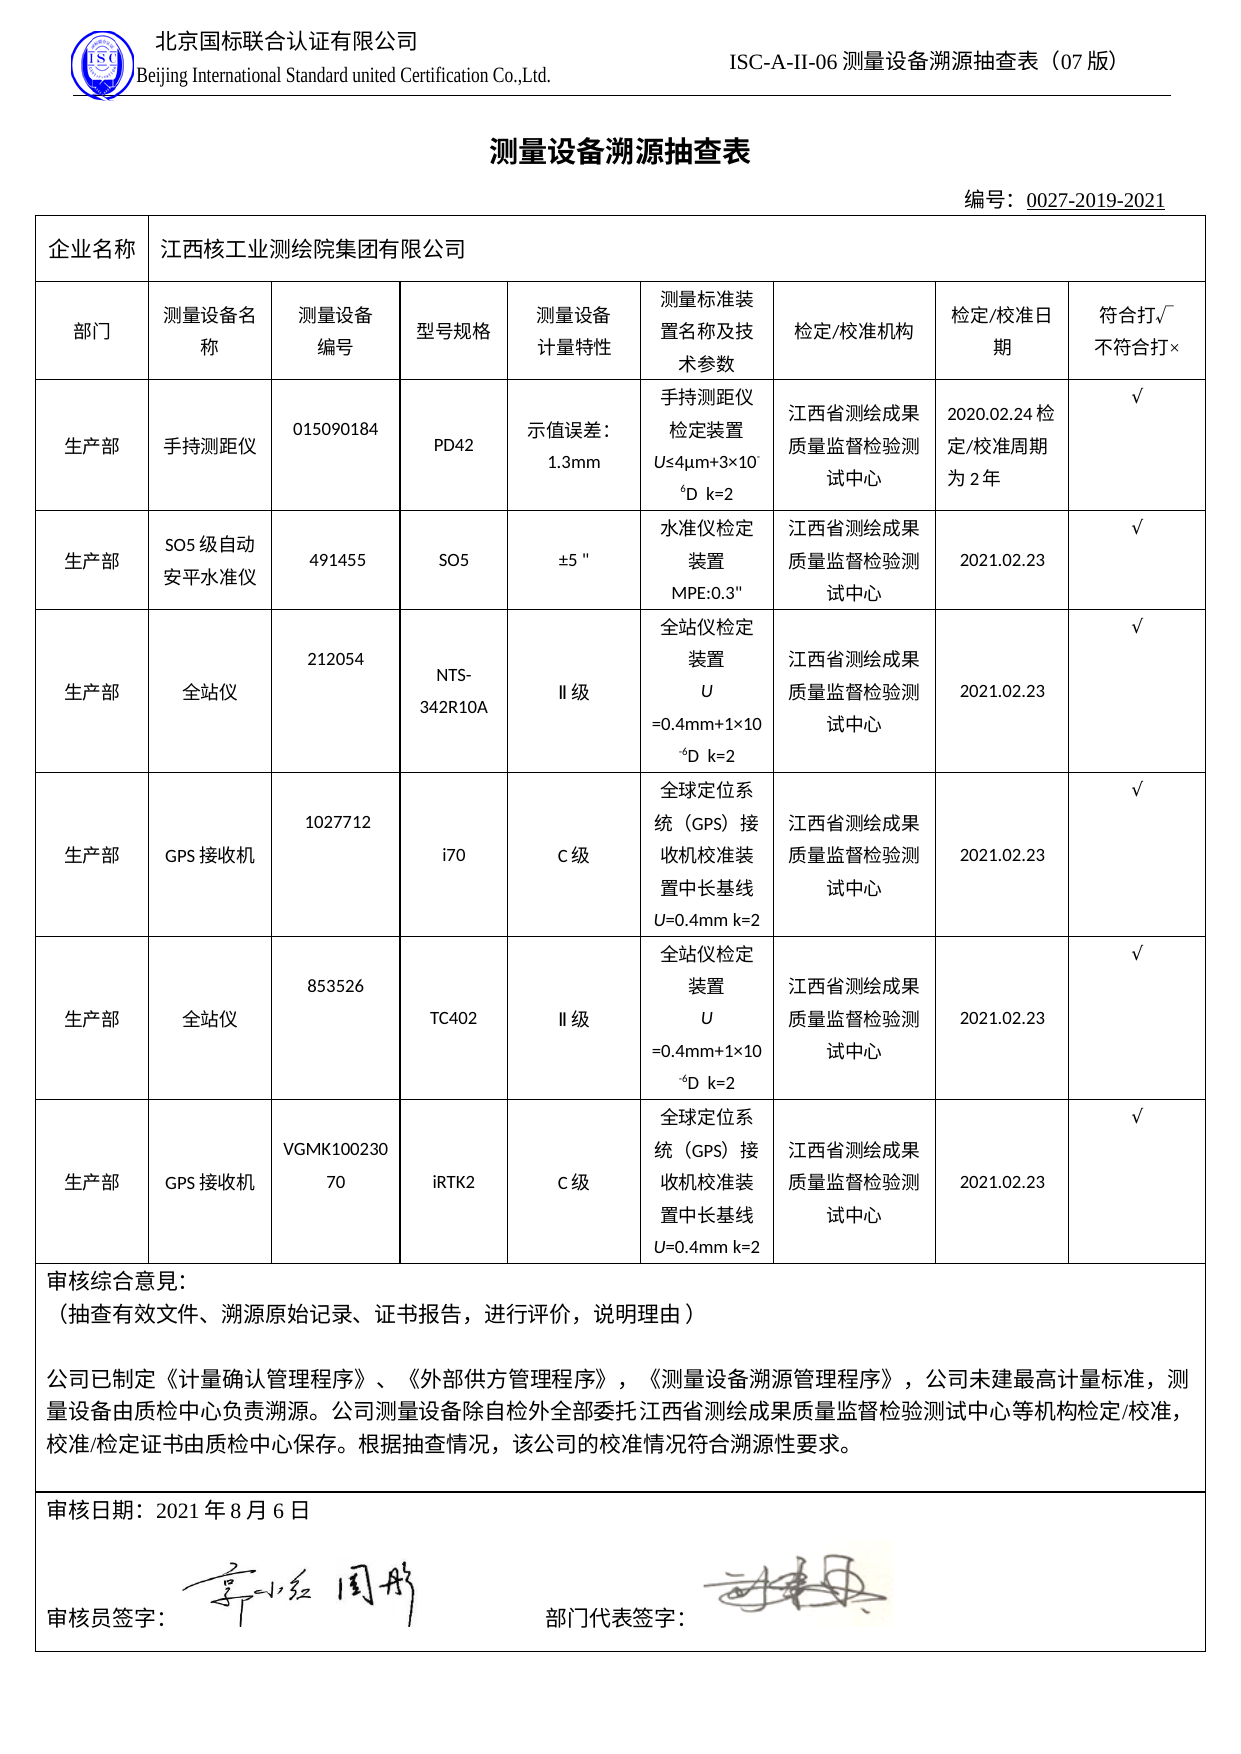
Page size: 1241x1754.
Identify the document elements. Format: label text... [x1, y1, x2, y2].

table_cell √ [1069, 511, 1205, 609]
table_cell C级 [508, 773, 640, 936]
table_cell 全站仪检定装置U=0.4mm+1×10-6D k=2 [641, 937, 773, 1099]
table_cell 生产部 [36, 511, 148, 609]
table_cell 全站仪检定装置U=0.4mm+1×10-6D k=2 [641, 610, 773, 772]
table_cell NTS-342R10A [401, 610, 507, 772]
table_cell 生产部 [36, 937, 148, 1099]
table_cell SO5 [401, 511, 507, 609]
table_cell 检定/校准日期 [936, 282, 1068, 379]
table_cell 水准仪检定装置 MPE:0.3" [641, 511, 773, 609]
picture [70, 31, 133, 100]
table_cell C级 [508, 1100, 640, 1263]
table_cell 手持测距仪 [149, 380, 271, 510]
table_cell 生产部 [36, 380, 148, 510]
table_cell 2021.02.23 [936, 773, 1068, 936]
table_cell √ [1069, 1100, 1205, 1263]
table_cell 491455 [272, 511, 399, 609]
text 测量设备溯源抽查表 [75, 118, 1165, 183]
table_cell 审核综合意見： （抽查有效文件、溯源原始记录、证书报告，进行评价，说明理由 ） 公司已制定《计量确认管理程序》、《外部供方管理程序》，《测量设备溯源管理程序》，公司未建最高计量标准，测量设备由质检中心负责溯源。公司测量设备除自检外全部委托江西省测绘成果质量监督检验测试中心等机构检定/校准，校准/检定证书由质检中心保存。根据抽查情况，该公司的校准情况符合溯源性要求。 [36, 1264, 1205, 1491]
table_cell √ [1069, 937, 1205, 1099]
table_cell 手持测距仪检定装置U≤4μm+3×10-6D k=2 [641, 380, 773, 510]
table_cell TC402 [401, 937, 507, 1099]
table_cell √ [1069, 380, 1205, 510]
table_cell 1027712 [272, 773, 399, 936]
table_cell 符合打√ 不符合打× [1069, 282, 1205, 379]
table_cell 测量设备 计量特性 [508, 282, 640, 379]
table_cell √ [1069, 773, 1205, 936]
table_cell 生产部 [36, 773, 148, 936]
table_cell 全球定位系统（GPS）接收机校准装置中长基线U=0.4mm k=2 [641, 1100, 773, 1263]
table_cell 2020.02.24 检定/校准周期为2年 [936, 380, 1068, 510]
table_cell 212054 [272, 610, 399, 772]
table_cell 示值误差：1.3mm [508, 380, 640, 510]
table_cell 2021.02.23 [936, 937, 1068, 1099]
table_cell 853526 [272, 937, 399, 1099]
table_cell 生产部 [36, 1100, 148, 1263]
table_cell 全站仪 [149, 610, 271, 772]
table_cell 检定/校准机构 [774, 282, 935, 379]
table_cell 江西省测绘成果质量监督检验测试中心 [774, 610, 935, 772]
table_cell 2021.02.23 [936, 511, 1068, 609]
table_cell 2021.02.23 [936, 1100, 1068, 1263]
table_cell VGMK10023070 [272, 1100, 399, 1263]
table_cell 江西省测绘成果质量监督检验测试中心 [774, 937, 935, 1099]
table_cell 测量标准装置名称及技术参数 [641, 282, 773, 379]
table_cell 测量设备名称 [149, 282, 271, 379]
table_cell 江西省测绘成果质量监督检验测试中心 [774, 380, 935, 510]
table_cell PD42 [401, 380, 507, 510]
text 编号：0027-2019-2021 [75, 183, 1165, 215]
table_cell SO5级自动安平水准仪 [149, 511, 271, 609]
table_cell 2021.02.23 [936, 610, 1068, 772]
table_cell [36, 1493, 1205, 1651]
table_cell 部门 [36, 282, 148, 379]
table_cell ±5 " [508, 511, 640, 609]
table_cell GPS接收机 [149, 773, 271, 936]
picture [182, 1560, 312, 1627]
table_cell Ⅱ级 [508, 610, 640, 772]
table_cell Ⅱ级 [508, 937, 640, 1099]
table_cell i70 [401, 773, 507, 936]
table_cell 江西省测绘成果质量监督检验测试中心 [774, 773, 935, 936]
table_header 企业名称 [36, 216, 148, 281]
picture [335, 1558, 424, 1627]
table_cell 015090184 [272, 380, 399, 510]
table_cell 江西省测绘成果质量监督检验测试中心 [774, 511, 935, 609]
table_cell GPS接收机 [149, 1100, 271, 1263]
table_cell √ [1069, 610, 1205, 772]
table_cell iRTK2 [401, 1100, 507, 1263]
table_cell 江西省测绘成果质量监督检验测试中心 [774, 1100, 935, 1263]
table_cell 测量设备 编号 [272, 282, 399, 379]
table_cell 全球定位系统（GPS）接收机校准装置中长基线U=0.4mm k=2 [641, 773, 773, 936]
table_header 江西核工业测绘院集团有限公司 [149, 216, 1205, 281]
table_cell 型号规格 [401, 282, 507, 379]
table_cell 生产部 [36, 610, 148, 772]
table_cell 全站仪 [149, 937, 271, 1099]
